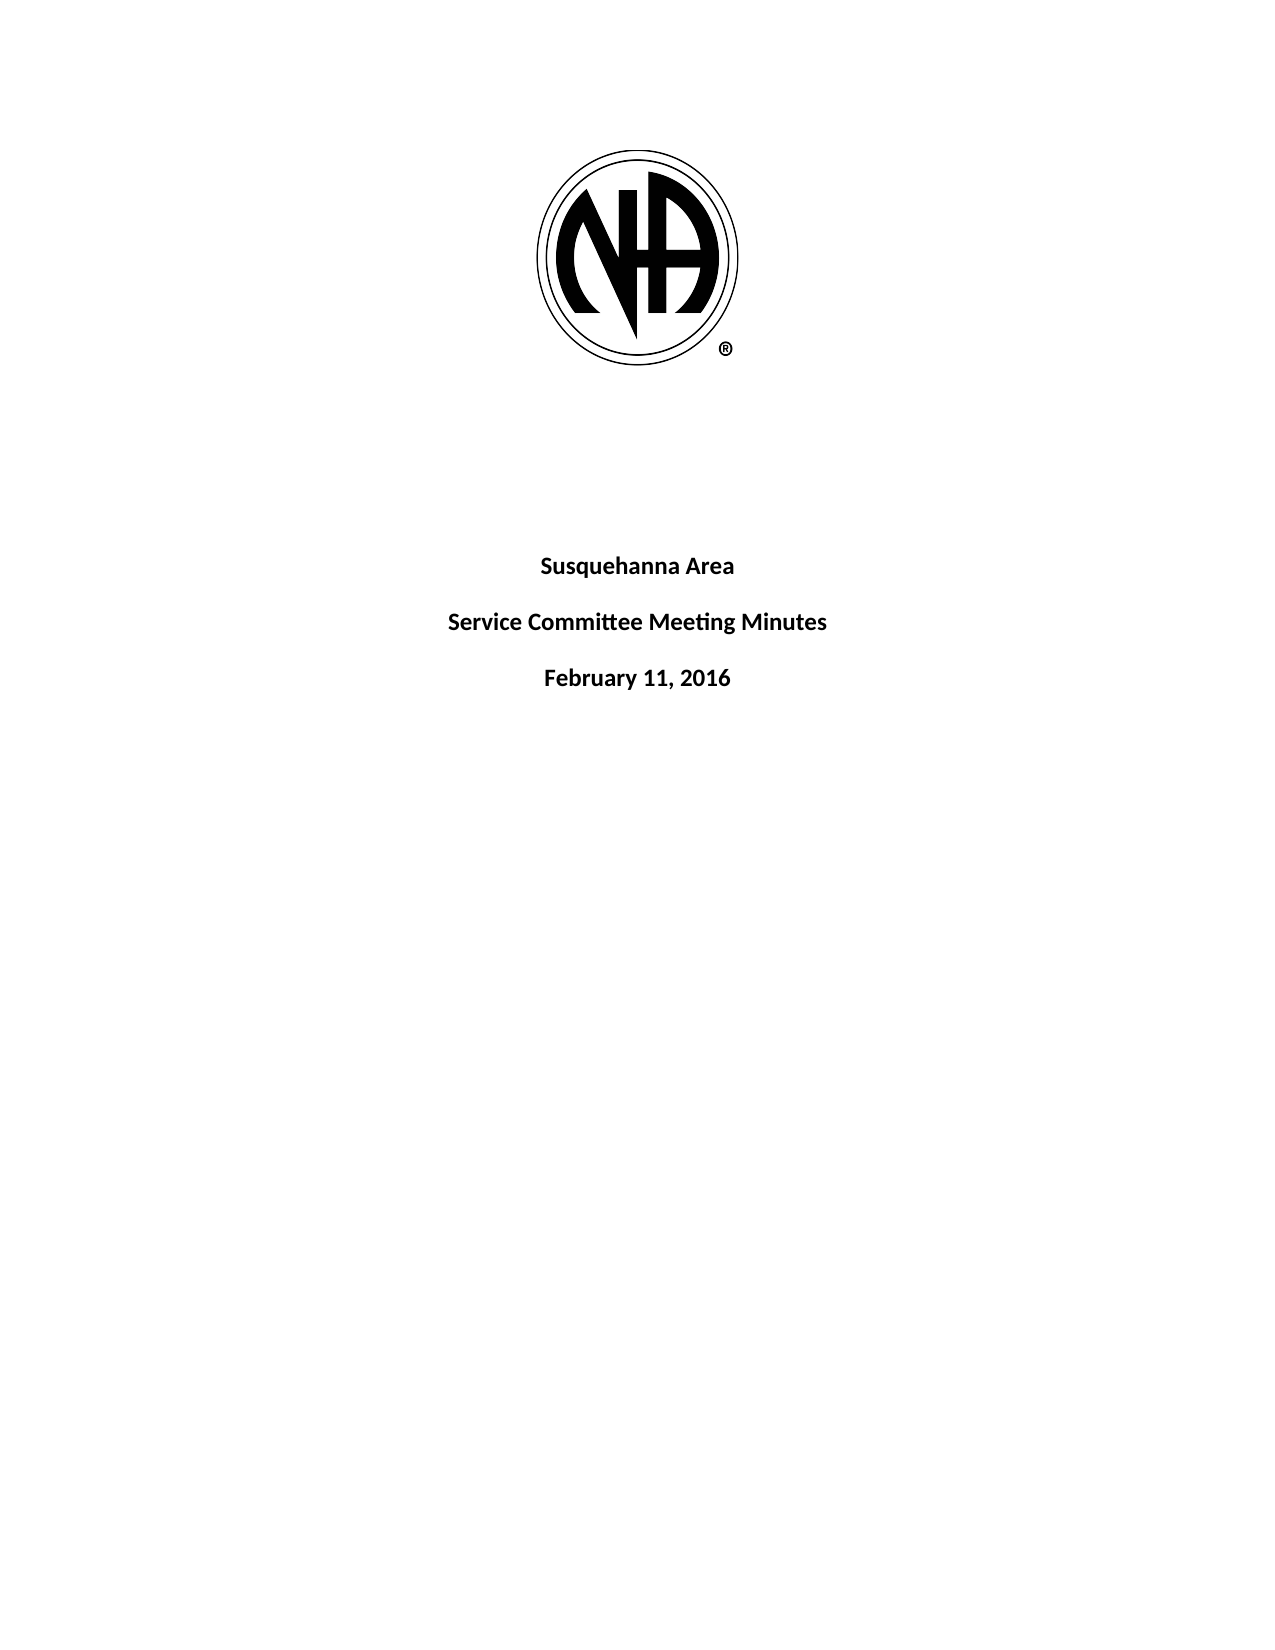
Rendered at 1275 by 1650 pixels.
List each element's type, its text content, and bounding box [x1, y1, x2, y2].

text Service Committee Meeting Minutes [150, 606, 1125, 636]
text Susquehanna Area [150, 550, 1125, 581]
text February 11, 2016 [150, 662, 1125, 692]
picture [536, 150, 739, 366]
